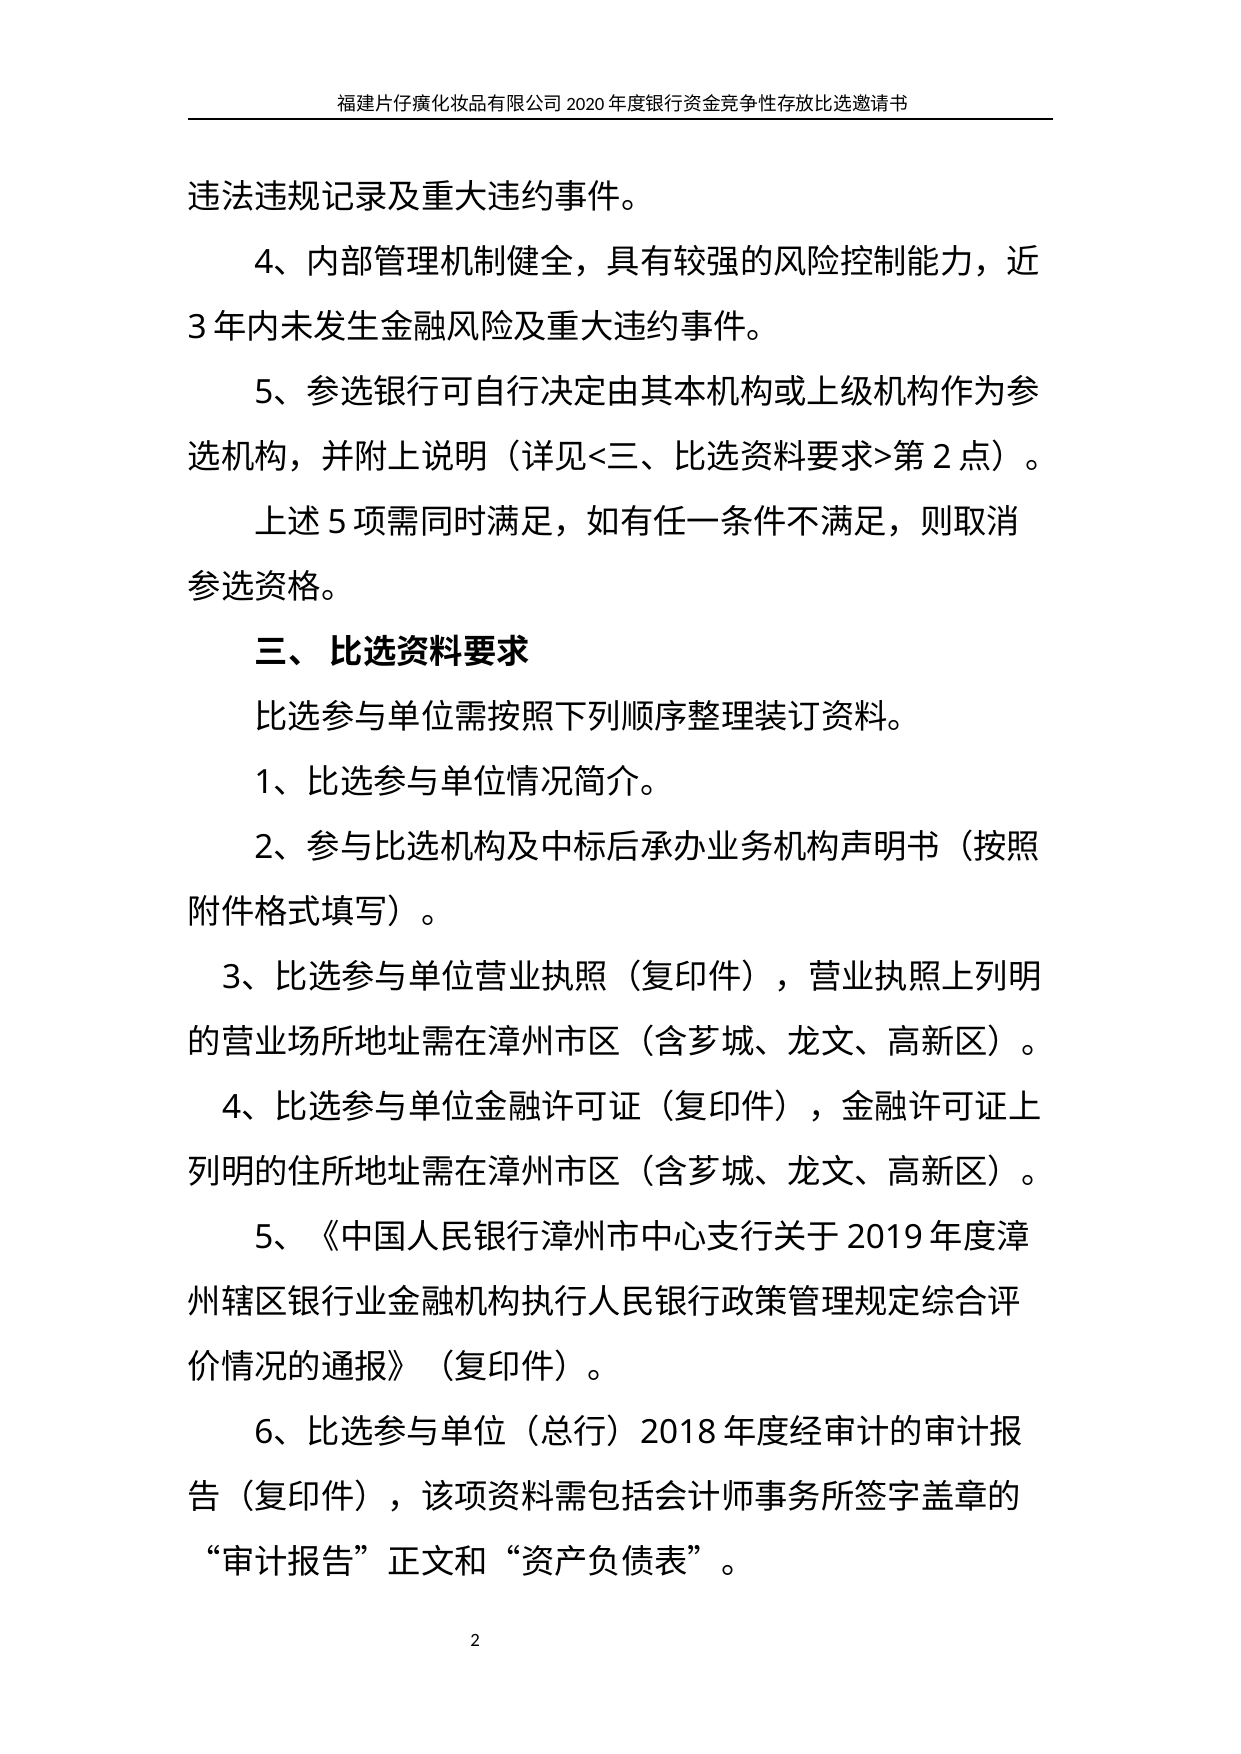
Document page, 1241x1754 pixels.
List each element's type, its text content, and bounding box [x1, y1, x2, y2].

list 比选资料要求 [254, 617, 1053, 682]
text 1、比选参与单位情况简介。 [187, 747, 1053, 812]
text 6、比选参与单位（总行）2018年度经审计的审计报告（复印件），该项资料需包括会计师事务所签字盖章的“审计报告”正文和“资产负债表”。 [187, 1397, 1053, 1592]
text 5、《中国人民银行漳州市中心支行关于2019年度漳州辖区银行业金融机构执行人民银行政策管理规定综合评价情况的通报》（复印件）。 [187, 1202, 1053, 1397]
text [187, 162, 1053, 227]
text 2、参与比选机构及中标后承办业务机构声明书（按照附件格式填写）。 [187, 812, 1053, 942]
text 4、内部管理机制健全，具有较强的风险控制能力，近3年内未发生金融风险及重大违约事件。 [187, 227, 1053, 357]
text 上述5项需同时满足，如有任一条件不满足，则取消参选资格。 [187, 487, 1053, 617]
text 5、参选银行可自行决定由其本机构或上级机构作为参选机构，并附上说明（详见<三、比选资料要求>第2点）。 [187, 357, 1053, 487]
text 比选参与单位需按照下列顺序整理装订资料。 [187, 682, 1053, 747]
text 4、比选参与单位金融许可证（复印件），金融许可证上列明的住所地址需在漳州市区（含芗城、龙文、高新区）。 [187, 1072, 1053, 1202]
text 3、比选参与单位营业执照（复印件），营业执照上列明的营业场所地址需在漳州市区（含芗城、龙文、高新区）。 [187, 942, 1053, 1072]
